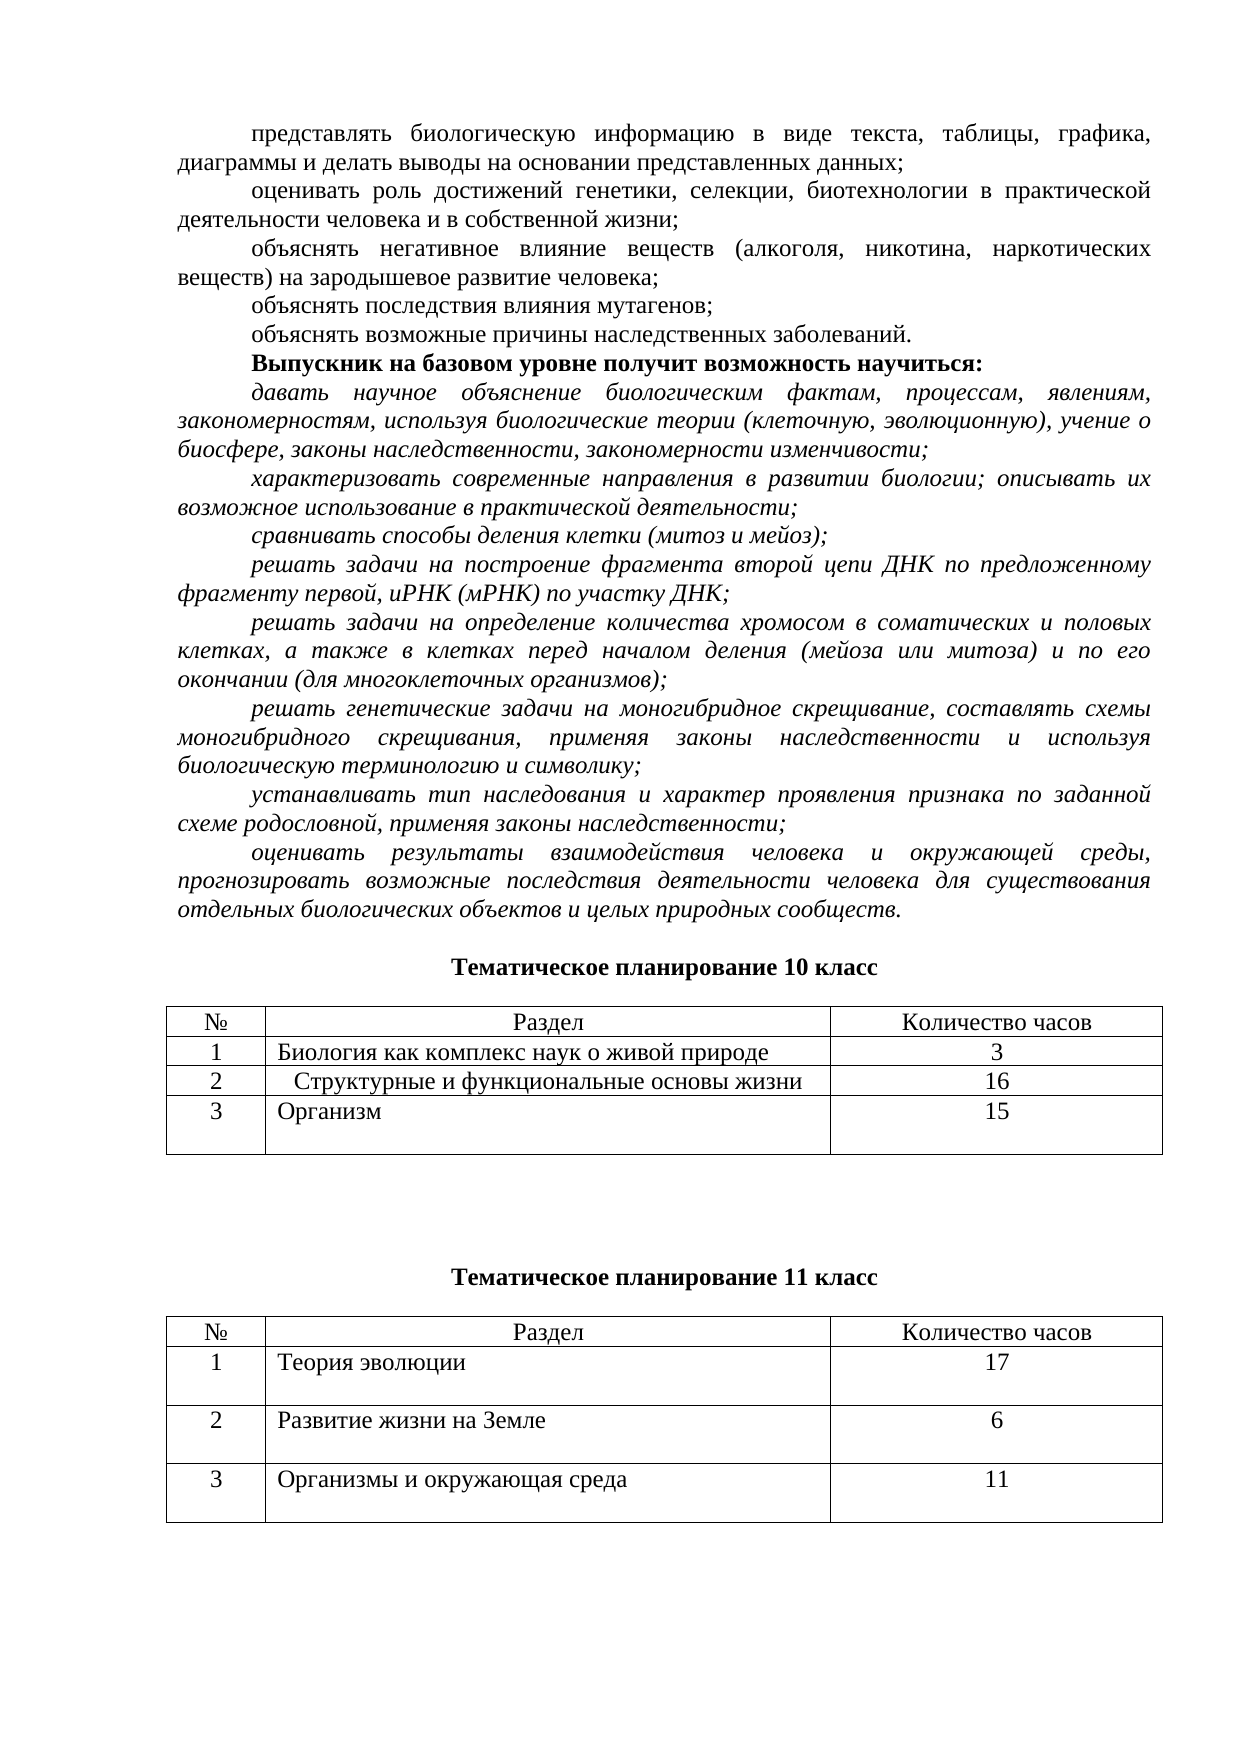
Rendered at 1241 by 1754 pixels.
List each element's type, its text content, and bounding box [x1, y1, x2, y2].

table_header Раздел [266, 1007, 830, 1036]
text Тематическое планирование 10 класс [177, 952, 1152, 981]
text решать задачи на построение фрагмента второй цепи ДНК по предложенному фрагменту первой, иРНК (мРНК) по участку ДНК; [177, 549, 1152, 607]
table_cell Развитие жизни на Земле [266, 1406, 830, 1463]
table_cell 3 [167, 1096, 265, 1154]
table_cell 1 [167, 1347, 265, 1404]
table_cell 16 [831, 1066, 1162, 1095]
table_cell 1 [167, 1037, 265, 1065]
table_header № [167, 1317, 265, 1346]
table_cell Структурные и функциональные основы жизни [266, 1066, 830, 1095]
text оценивать результаты взаимодействия человека и окружающей среды, прогнозировать возможные последствия деятельности человека для существования отдельных биологических объектов и целых природных сообществ. [177, 837, 1152, 923]
table_cell 17 [831, 1347, 1162, 1404]
text представлять биологическую информацию в виде текста, таблицы, графика, диаграммы и делать выводы на основании представленных данных; [177, 118, 1152, 176]
table_header Раздел [266, 1317, 830, 1346]
table_header № [167, 1007, 265, 1036]
table_cell 2 [167, 1406, 265, 1463]
table_cell Биология как комплекс наук о живой природе [266, 1037, 830, 1065]
table_header Количество часов [831, 1317, 1162, 1346]
text давать научное объяснение биологическим фактам, процессам, явлениям, закономерностям, используя биологические теории (клеточную, эволюционную), учение о биосфере, законы наследственности, закономерности изменчивости; [177, 377, 1152, 463]
table_cell 3 [167, 1464, 265, 1522]
text Выпускник на базовом уровне получит возможность научиться: [177, 348, 1152, 377]
text объяснять последствия влияния мутагенов; [177, 291, 1152, 319]
text объяснять возможные причины наследственных заболеваний. [177, 319, 1152, 348]
text характеризовать современные направления в развитии биологии; описывать их возможное использование в практической деятельности; [177, 463, 1152, 521]
text оценивать роль достижений генетики, селекции, биотехнологии в практической деятельности человека и в собственной жизни; [177, 176, 1152, 233]
text решать задачи на определение количества хромосом в соматических и половых клетках, а также в клетках перед началом деления (мейоза или митоза) и по его окончании (для многоклеточных организмов); [177, 607, 1152, 693]
table_cell Организм [266, 1096, 830, 1154]
text решать генетические задачи на моногибридное скрещивание, составлять схемы моногибридного скрещивания, применяя законы наследственности и используя биологическую терминологию и символику; [177, 693, 1152, 779]
table_cell Теория эволюции [266, 1347, 830, 1404]
table_cell Организмы и окружающая среда [266, 1464, 830, 1522]
text сравнивать способы деления клетки (митоз и мейоз); [177, 521, 1152, 549]
table_cell 2 [167, 1066, 265, 1095]
table_cell 15 [831, 1096, 1162, 1154]
text Тематическое планирование 11 класс [177, 1262, 1152, 1291]
table_cell 11 [831, 1464, 1162, 1522]
text объяснять негативное влияние веществ (алкоголя, никотина, наркотических веществ) на зародышевое развитие человека; [177, 233, 1152, 291]
table_cell 3 [831, 1037, 1162, 1065]
table_header Количество часов [831, 1007, 1162, 1036]
text устанавливать тип наследования и характер проявления признака по заданной схеме родословной, применяя законы наследственности; [177, 779, 1152, 837]
table_cell 6 [831, 1406, 1162, 1463]
